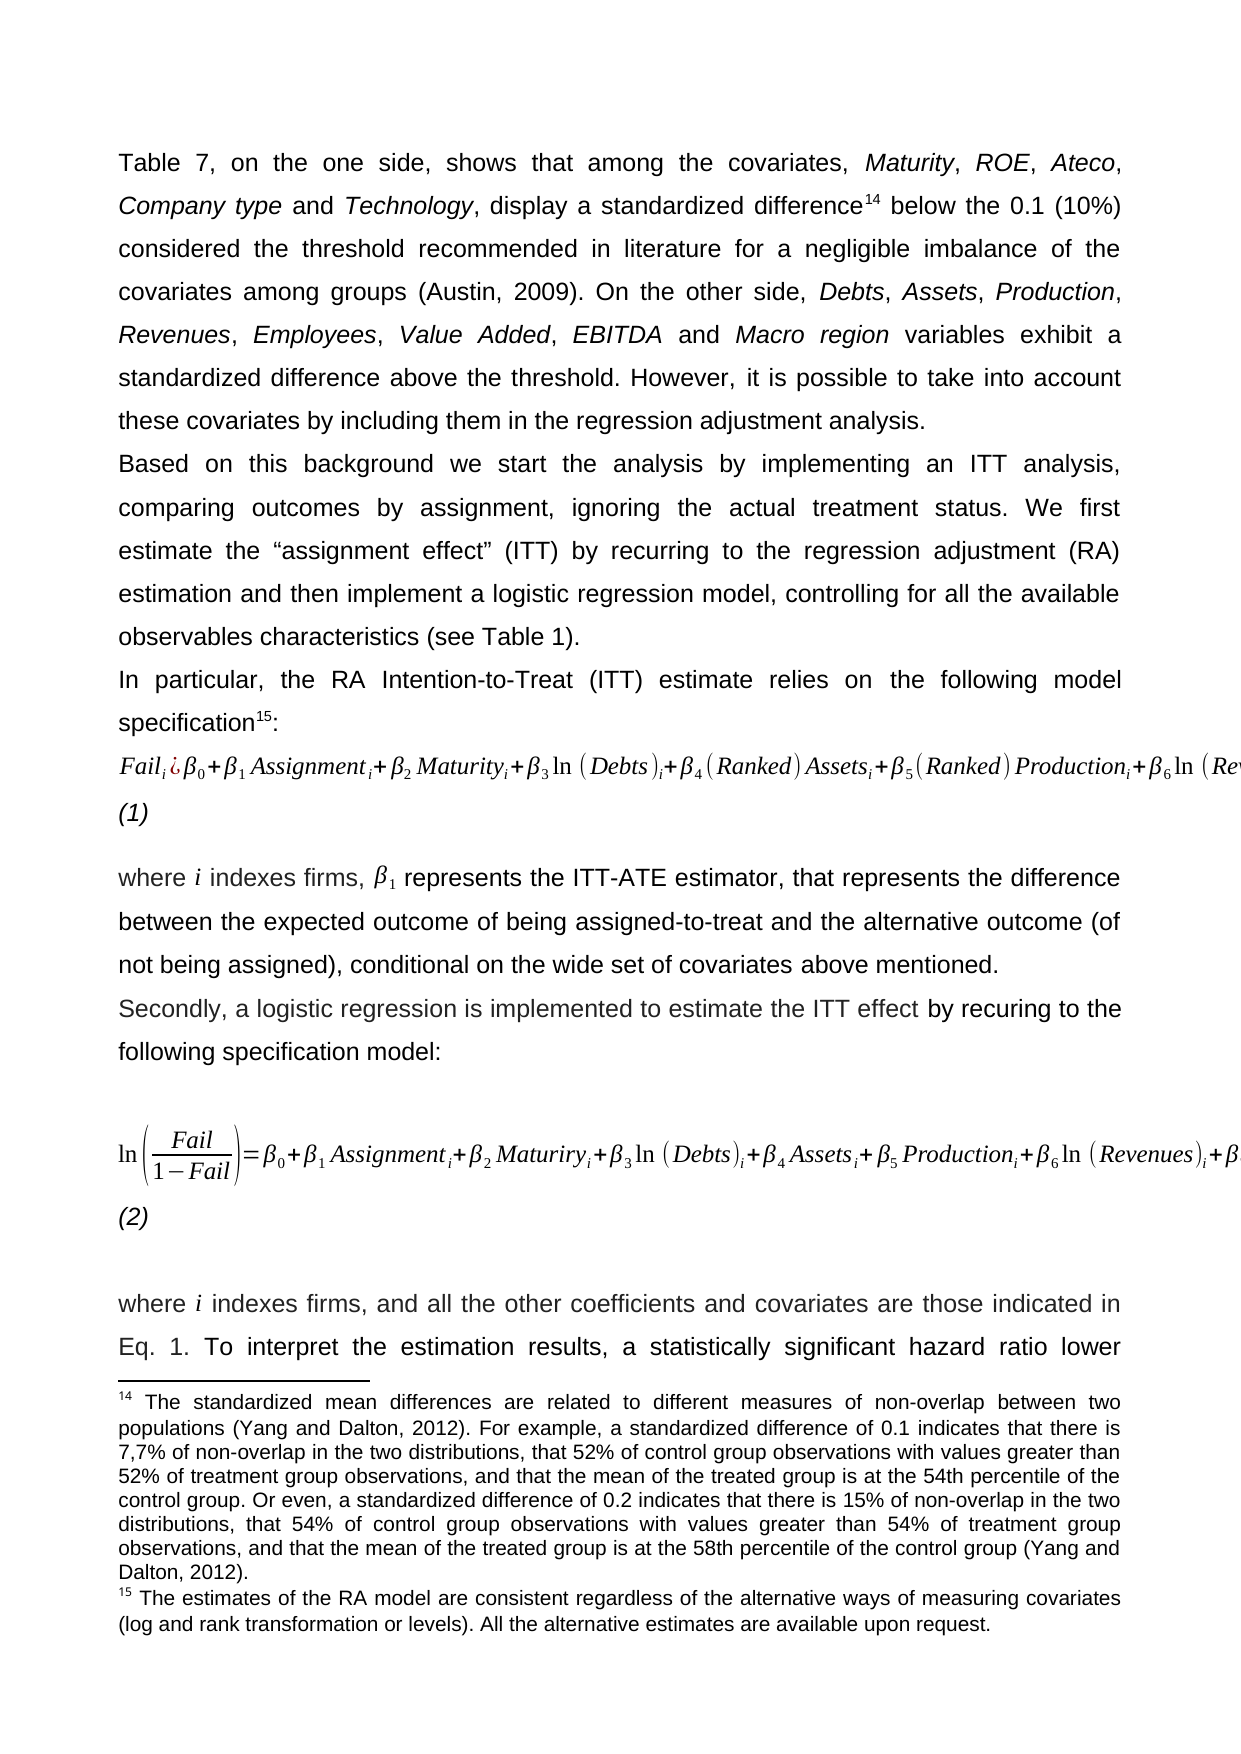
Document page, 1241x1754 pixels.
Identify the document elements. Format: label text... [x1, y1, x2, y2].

text Based on this background we start the analysis by implementing an ITT analysis, comparing outcomes by assignment, ignoring the actual treatment status. We first estimate the “assignment effect” (ITT) by recurring to the regression adjustment (RA) estimation and then implement a logistic regression model, controlling for all the available observables characteristics (see Table 1). [118, 449, 1122, 651]
text where indexes firms, represents the ITT-ATE estimator, that represents the difference between the expected outcome of being assigned-to-treat and the alternative outcome (of not being assigned), conditional on the wide set of covariates above mentioned. [118, 862, 1122, 979]
text In particular, the RA Intention-to-Treat (ITT) estimate relies on the following model specification: [118, 665, 1122, 737]
text Table 7, on the one side, shows that among the covariates, Maturity, ROE, Ateco, Company type and Technology, display a standardized difference below the 0.1 (10%) considered the threshold recommended in literature for a negligible imbalance of the covariates among groups (Austin, 2009). On the other side, Debts, Assets, Production, Revenues, Employees, Value Added, EBITDA and Macro region variables exhibit a standardized difference above the threshold. However, it is possible to take into account these covariates by including them in the regression adjustment analysis. [118, 148, 1122, 435]
text (1) [118, 751, 1122, 826]
text (2) [118, 1123, 1122, 1231]
text Secondly, a logistic regression is implemented to estimate the ITT effect by recuring to the following specification model: [118, 1022, 1122, 1066]
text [118, 1289, 1122, 1361]
